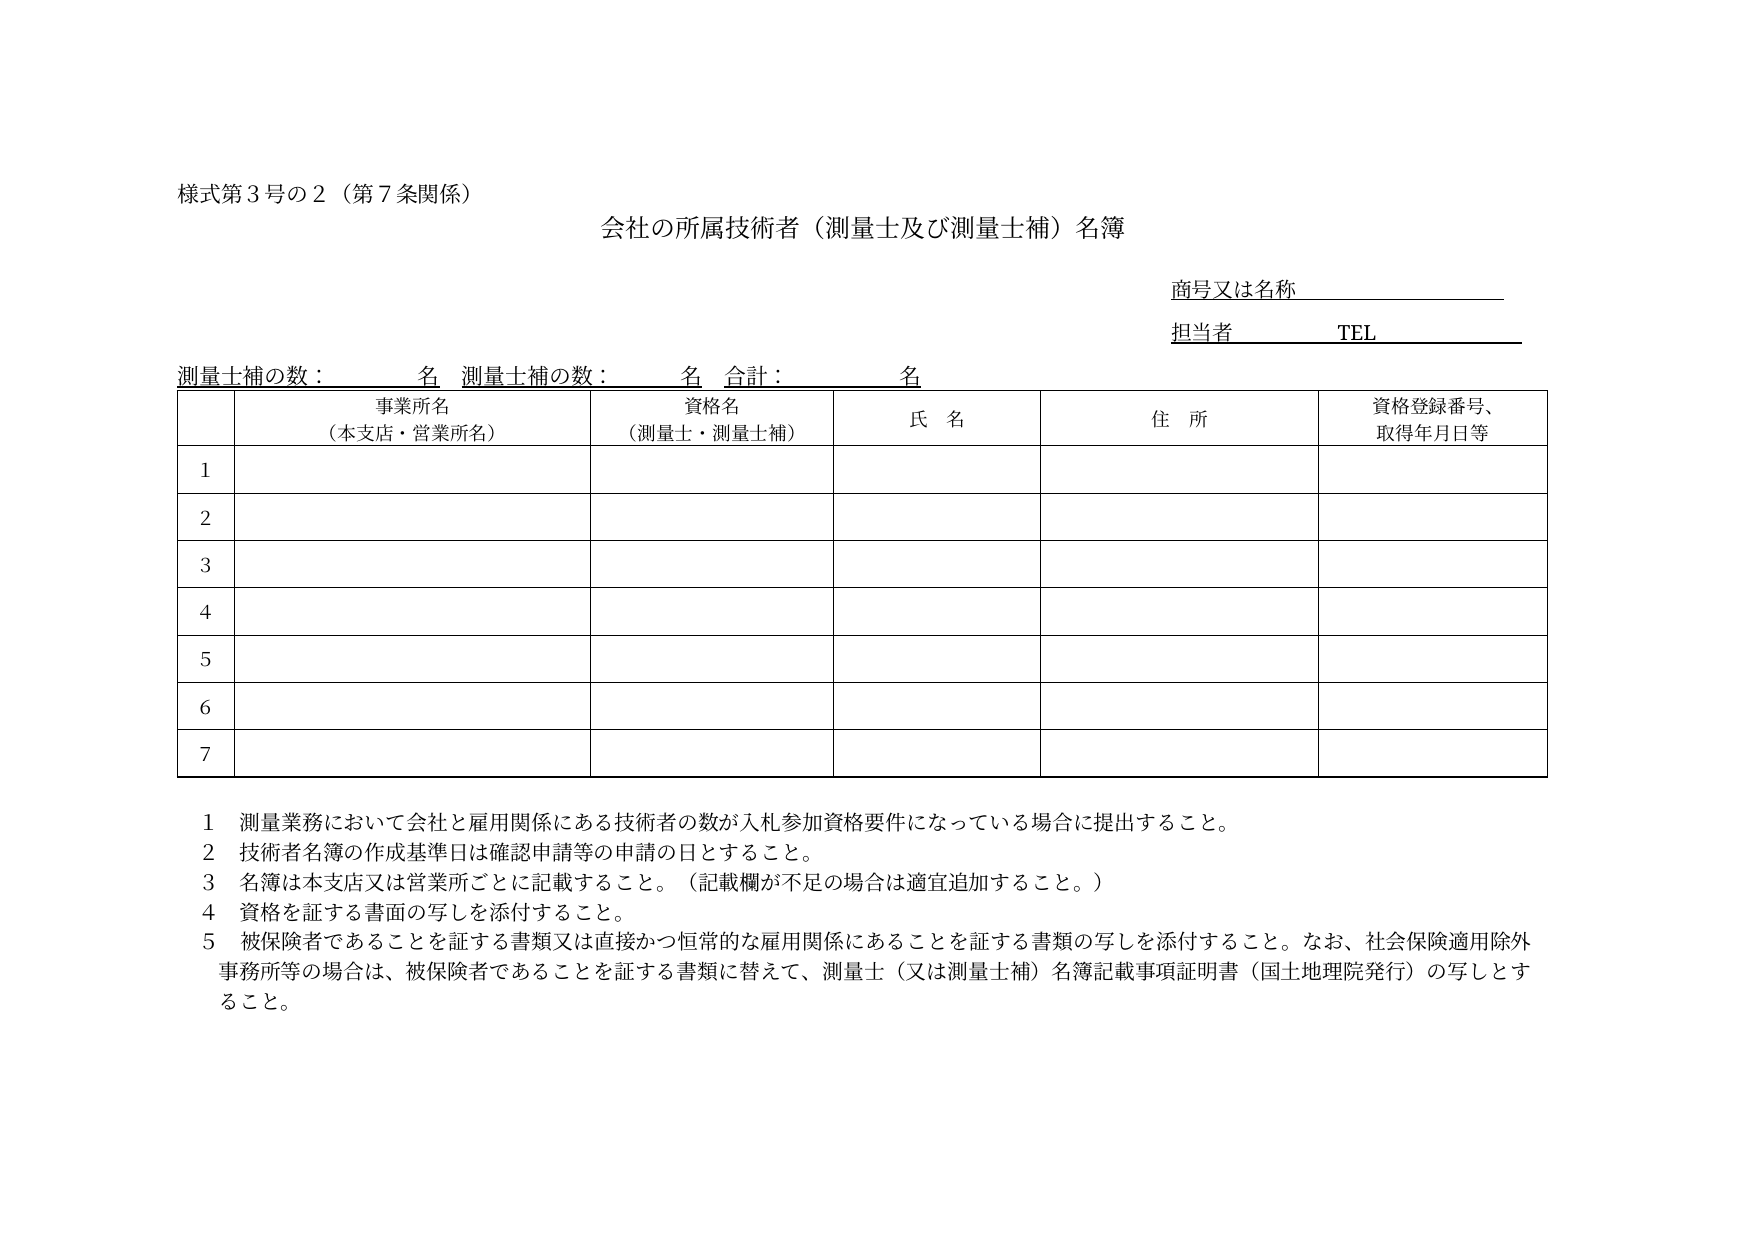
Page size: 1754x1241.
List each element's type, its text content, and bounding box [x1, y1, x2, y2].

table_cell [1041, 494, 1318, 540]
text 測量士補の数： 名 測量士補の数： 名 合計： 名 [177, 347, 1447, 390]
table_header 氏 名 [834, 391, 1040, 445]
table_cell ４ [178, 588, 234, 634]
text 商号又は名称 [177, 273, 1602, 303]
table_cell ６ [178, 683, 234, 729]
table_cell [235, 730, 590, 776]
table_cell [1319, 636, 1547, 682]
table_cell [834, 446, 1040, 493]
table_cell [834, 730, 1040, 776]
table_cell [834, 636, 1040, 682]
table_cell [591, 541, 833, 587]
text ２ 技術者名簿の作成基準日は確認申請等の申請の日とすること。 [177, 836, 1447, 866]
table_cell ７ [178, 730, 234, 776]
table_cell [834, 494, 1040, 540]
table_cell [1319, 588, 1547, 634]
table_cell [591, 730, 833, 776]
table_cell [235, 446, 590, 493]
table_cell [1041, 730, 1318, 776]
text ５ 被保険者であることを証する書類又は直接かつ恒常的な雇用関係にあることを証する書類の写しを添付すること。なお、社会保険適用除外事務所等の場合は、被保険者であることを証する書類に替えて、測量士（又は測量士補）名簿記載事項証明書（国土地理院発行）の写しとすること。 [198, 926, 1547, 1016]
table_header 資格登録番号、 取得年月日等 [1319, 391, 1547, 445]
table_cell [235, 636, 590, 682]
table_cell [235, 683, 590, 729]
text 様式第３号の２（第７条関係） [177, 177, 1547, 208]
table_cell [1041, 683, 1318, 729]
table_cell [1319, 541, 1547, 587]
table_cell [235, 588, 590, 634]
table_header [178, 391, 234, 445]
table_cell [1319, 446, 1547, 493]
table_cell [591, 446, 833, 493]
table_cell [1319, 494, 1547, 540]
table_cell [1041, 541, 1318, 587]
table_cell [834, 588, 1040, 634]
table_cell [1041, 588, 1318, 634]
table_cell [1319, 730, 1547, 776]
table_cell [235, 541, 590, 587]
table_cell １ [178, 446, 234, 493]
table_cell ５ [178, 636, 234, 682]
table_header 住 所 [1041, 391, 1318, 445]
text 会社の所属技術者（測量士及び測量士補）名簿 [177, 208, 1547, 244]
text ３ 名簿は本支店又は営業所ごとに記載すること。（記載欄が不足の場合は適宜追加すること。） [177, 866, 1447, 896]
table_cell ３ [178, 541, 234, 587]
table_cell [834, 541, 1040, 587]
table_cell [591, 588, 833, 634]
table_header 事業所名 （本支店・営業所名） [235, 391, 590, 445]
table_cell [1319, 683, 1547, 729]
table_cell [235, 494, 590, 540]
table_cell [591, 683, 833, 729]
table_cell [591, 636, 833, 682]
table_cell [834, 683, 1040, 729]
table_cell [1041, 446, 1318, 493]
text １ 測量業務において会社と雇用関係にある技術者の数が入札参加資格要件になっている場合に提出すること。 [177, 806, 1447, 836]
table_cell [591, 494, 833, 540]
table_cell [1041, 636, 1318, 682]
table_header 資格名 （測量士・測量士補） [591, 391, 833, 445]
text 担当者 TEL [177, 303, 1583, 347]
table_cell ２ [178, 494, 234, 540]
text ４ 資格を証する書面の写しを添付すること。 [177, 896, 1447, 926]
